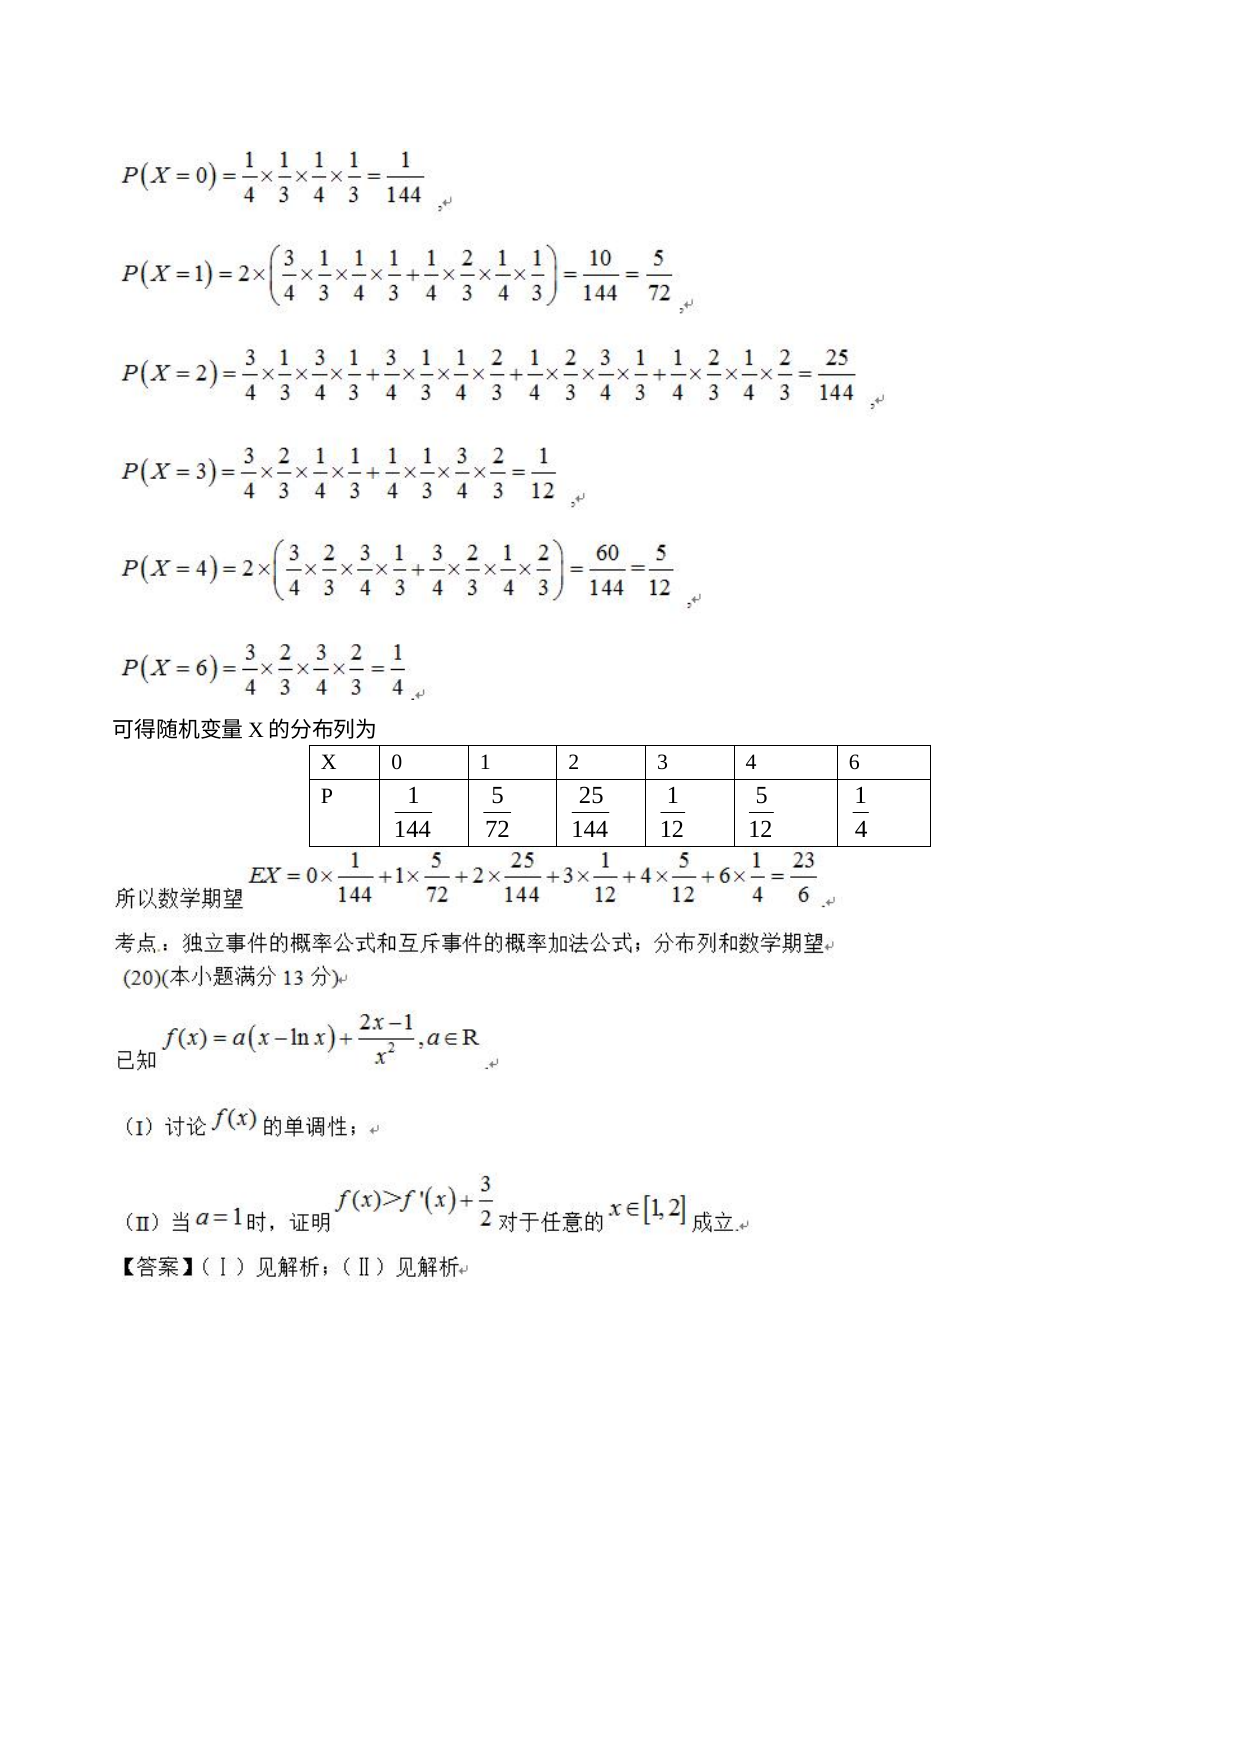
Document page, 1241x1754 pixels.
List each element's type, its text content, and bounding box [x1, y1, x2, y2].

picture [112, 847, 1127, 1282]
table_cell [838, 780, 930, 846]
table_cell P [310, 780, 379, 846]
table_header 0 [380, 746, 468, 779]
text 可得随机变量X的分布列为 [112, 711, 1128, 744]
picture [112, 148, 1128, 700]
table_header 3 [646, 746, 734, 779]
table_header X [310, 746, 379, 779]
table_header 1 [469, 746, 556, 779]
table_header 4 [735, 746, 837, 779]
table_header 2 [557, 746, 645, 779]
table_cell [469, 780, 556, 846]
table_cell [735, 780, 837, 846]
table_cell [557, 780, 645, 846]
table_cell [380, 780, 468, 846]
table_cell [646, 780, 734, 846]
table_header 6 [838, 746, 930, 779]
